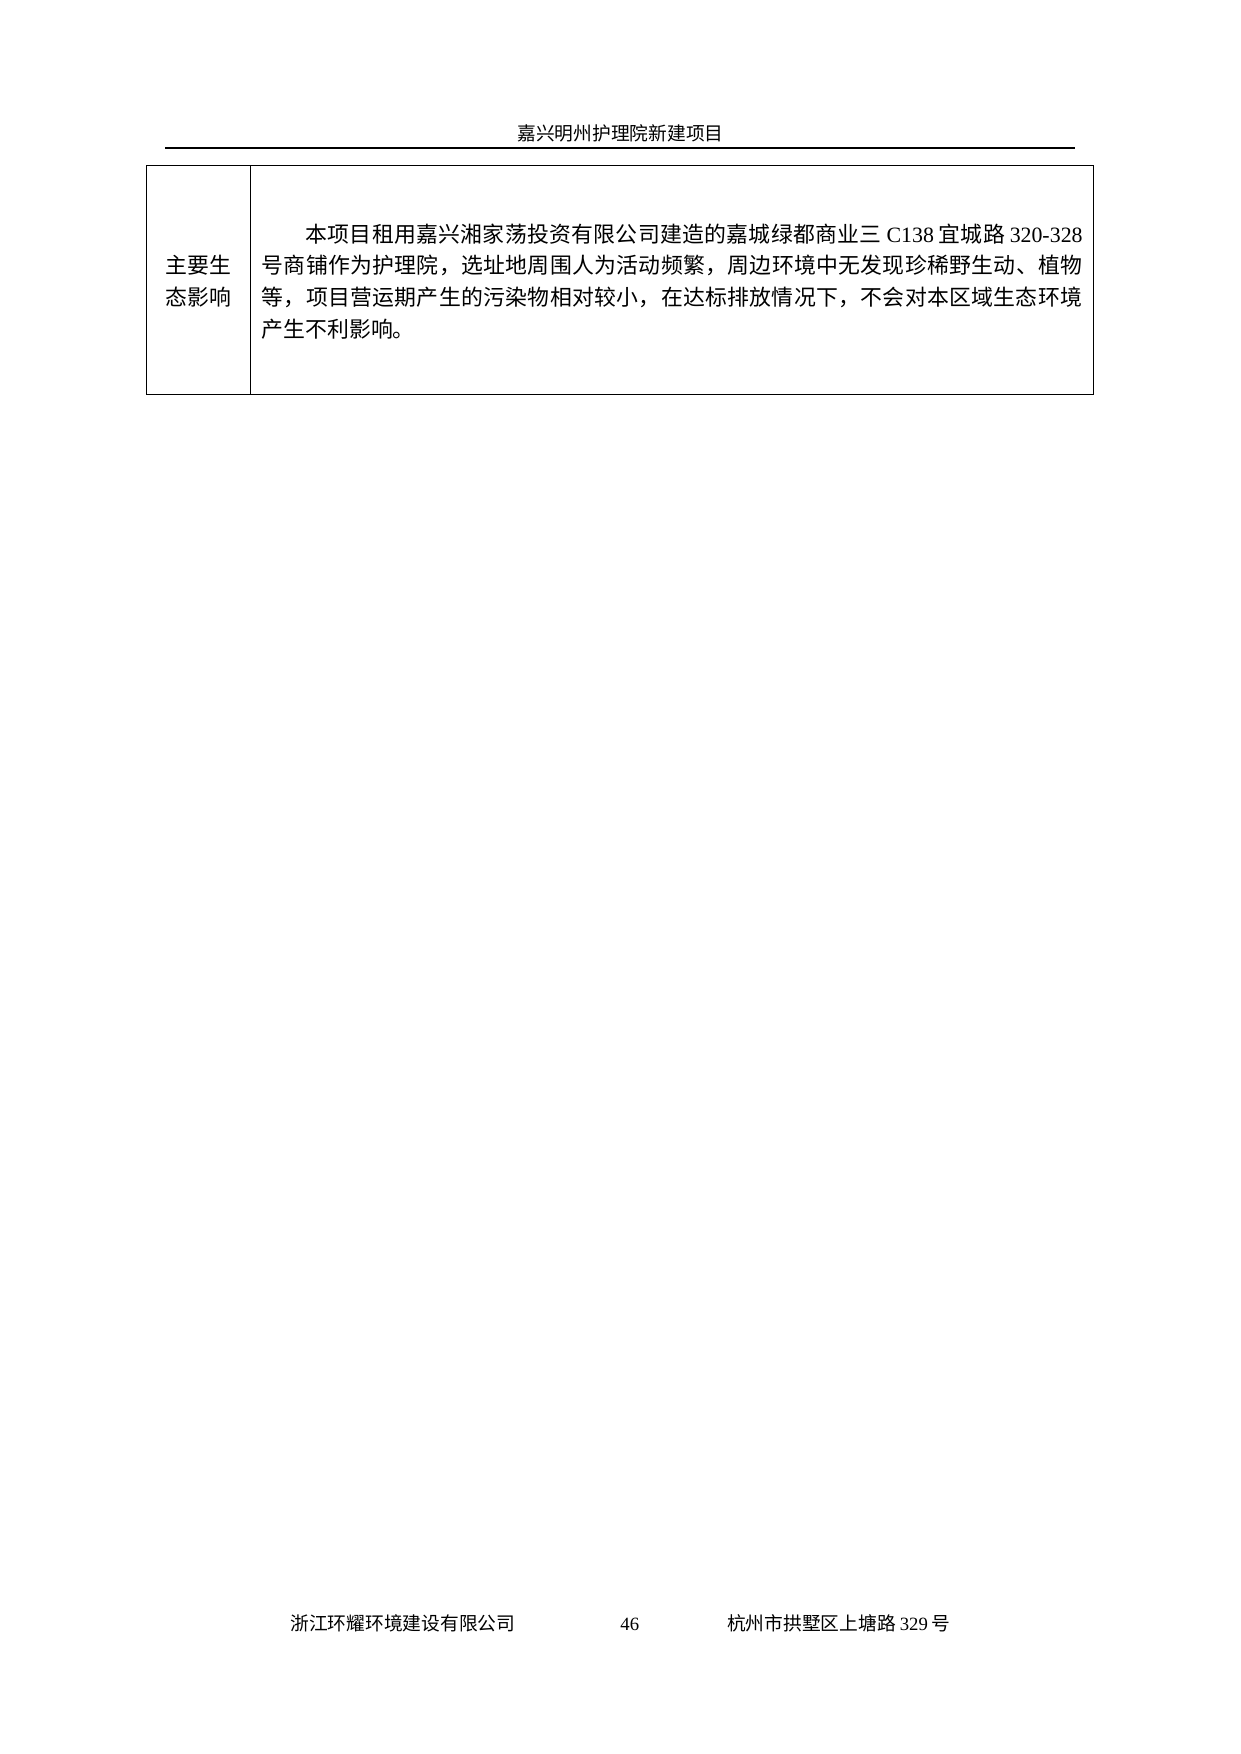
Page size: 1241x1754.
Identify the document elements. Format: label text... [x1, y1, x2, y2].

table_cell 主要生态影响 [147, 166, 250, 394]
table_cell 本项目租用嘉兴湘家荡投资有限公司建造的嘉城绿都商业三C138宜城路320-328号商铺作为护理院，选址地周围人为活动频繁，周边环境中无发现珍稀野生动、植物等，项目营运期产生的污染物相对较小，在达标排放情况下，不会对本区域生态环境产生不利影响。 [251, 166, 1093, 394]
